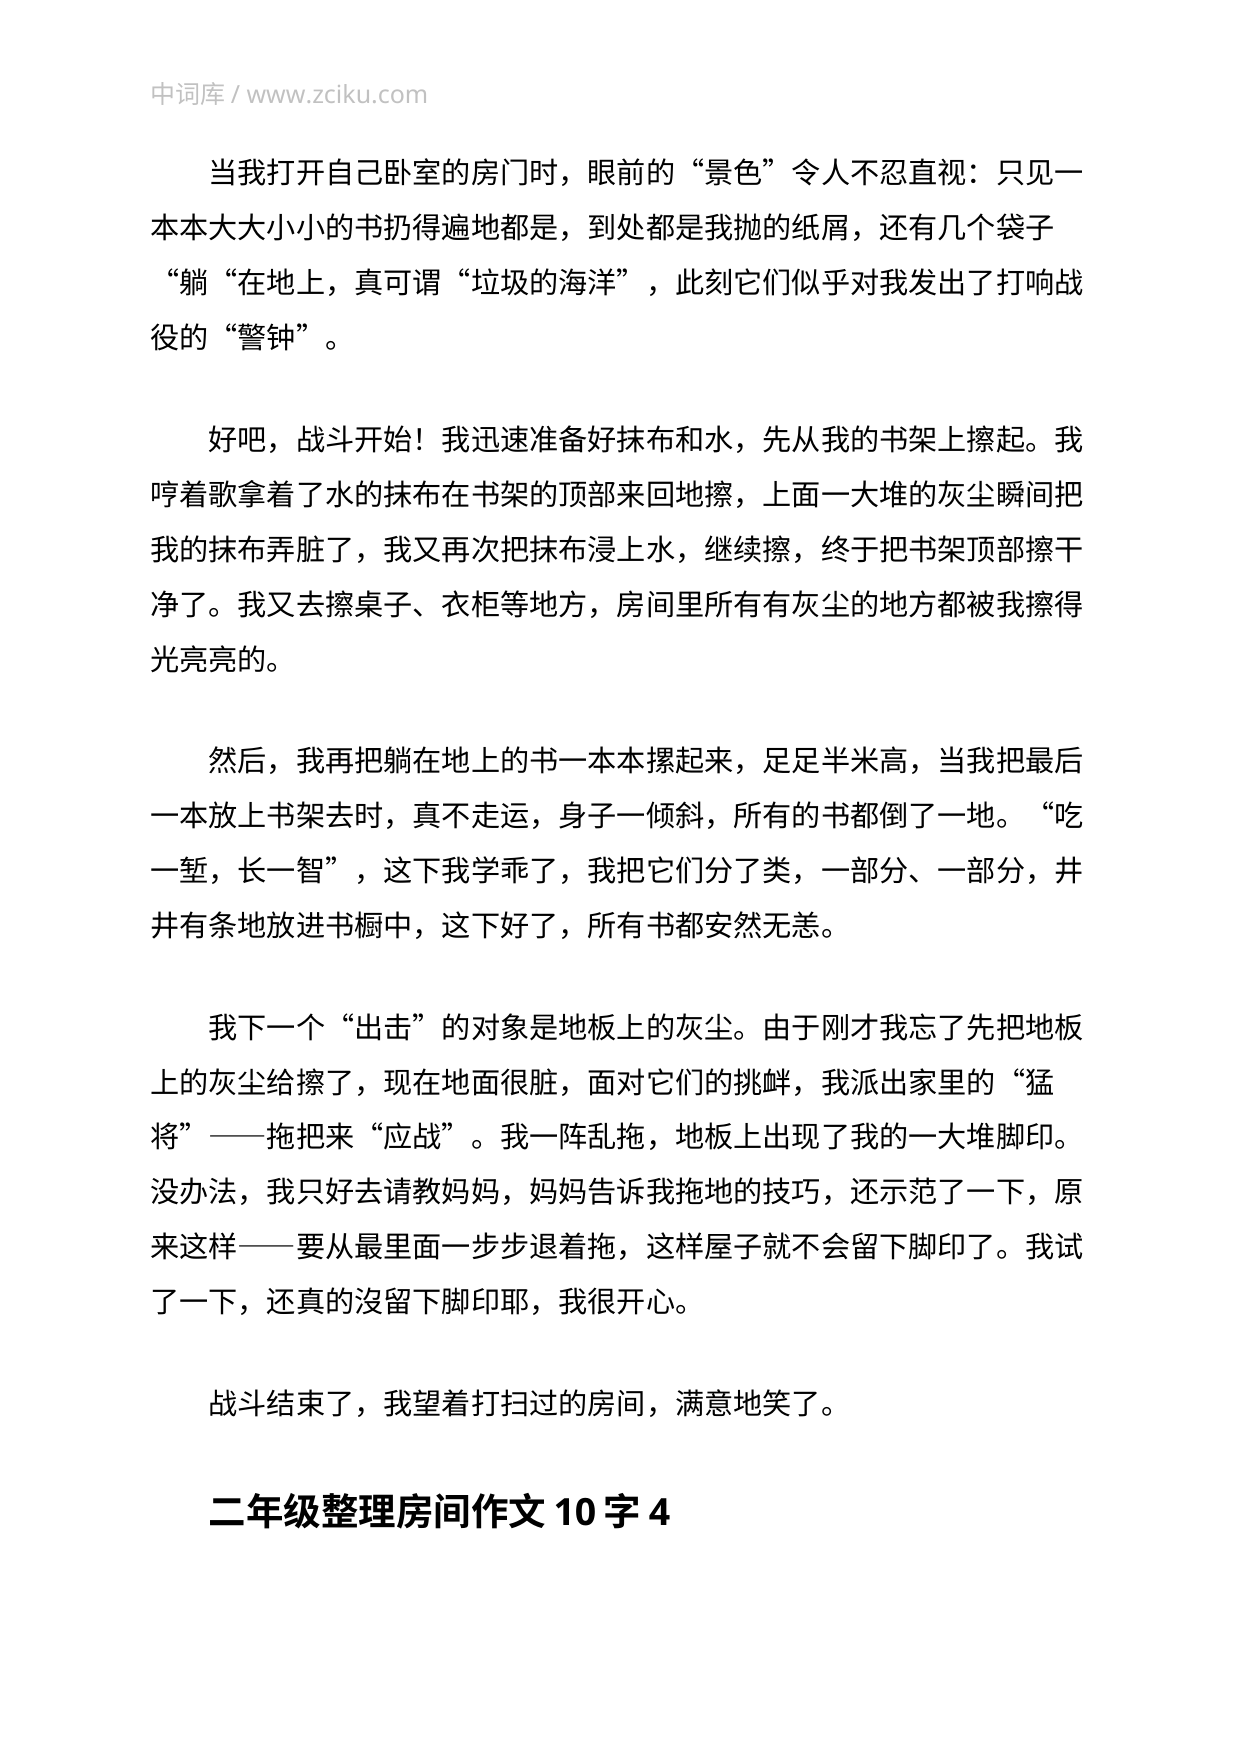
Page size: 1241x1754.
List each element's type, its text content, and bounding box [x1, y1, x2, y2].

text 战斗结束了，我望着打扫过的房间，满意地笑了。 [150, 1381, 1090, 1423]
text 当我打开自己卧室的房门时，眼前的“景色”令人不忍直视：只见一本本大大小小的书扔得遍地都是，到处都是我抛的纸屑，还有几个袋子“躺“在地上，真可谓“垃圾的海洋”，此刻它们似乎对我发出了打响战役的“警钟”。 [150, 150, 1090, 357]
text 然后，我再把躺在地上的书一本本摞起来，足足半米高，当我把最后一本放上书架去时，真不走运，身子一倾斜，所有的书都倒了一地。“吃一堑，长一智”，这下我学乖了，我把它们分了类，一部分、一部分，井井有条地放进书橱中，这下好了，所有书都安然无恙。 [150, 738, 1090, 945]
text 好吧，战斗开始！我迅速准备好抹布和水，先从我的书架上擦起。我哼着歌拿着了水的抹布在书架的顶部来回地擦，上面一大堆的灰尘瞬间把我的抹布弄脏了，我又再次把抹布浸上水，继续擦，终于把书架顶部擦干净了。我又去擦桌子、衣柜等地方，房间里所有有灰尘的地方都被我擦得光亮亮的。 [150, 416, 1090, 678]
text 我下一个“出击”的对象是地板上的灰尘。由于刚才我忘了先把地板上的灰尘给擦了，现在地面很脏，面对它们的挑衅，我派出家里的“猛将”——拖把来“应战”。我一阵乱拖，地板上出现了我的一大堆脚印。没办法，我只好去请教妈妈，妈妈告诉我拖地的技巧，还示范了一下，原来这样——要从最里面一步步退着拖，这样屋子就不会留下脚印了。我试了一下，还真的沒留下脚印耶，我很开心。 [150, 1004, 1090, 1321]
text 二年级整理房间作文10字4 [150, 1482, 1090, 1537]
